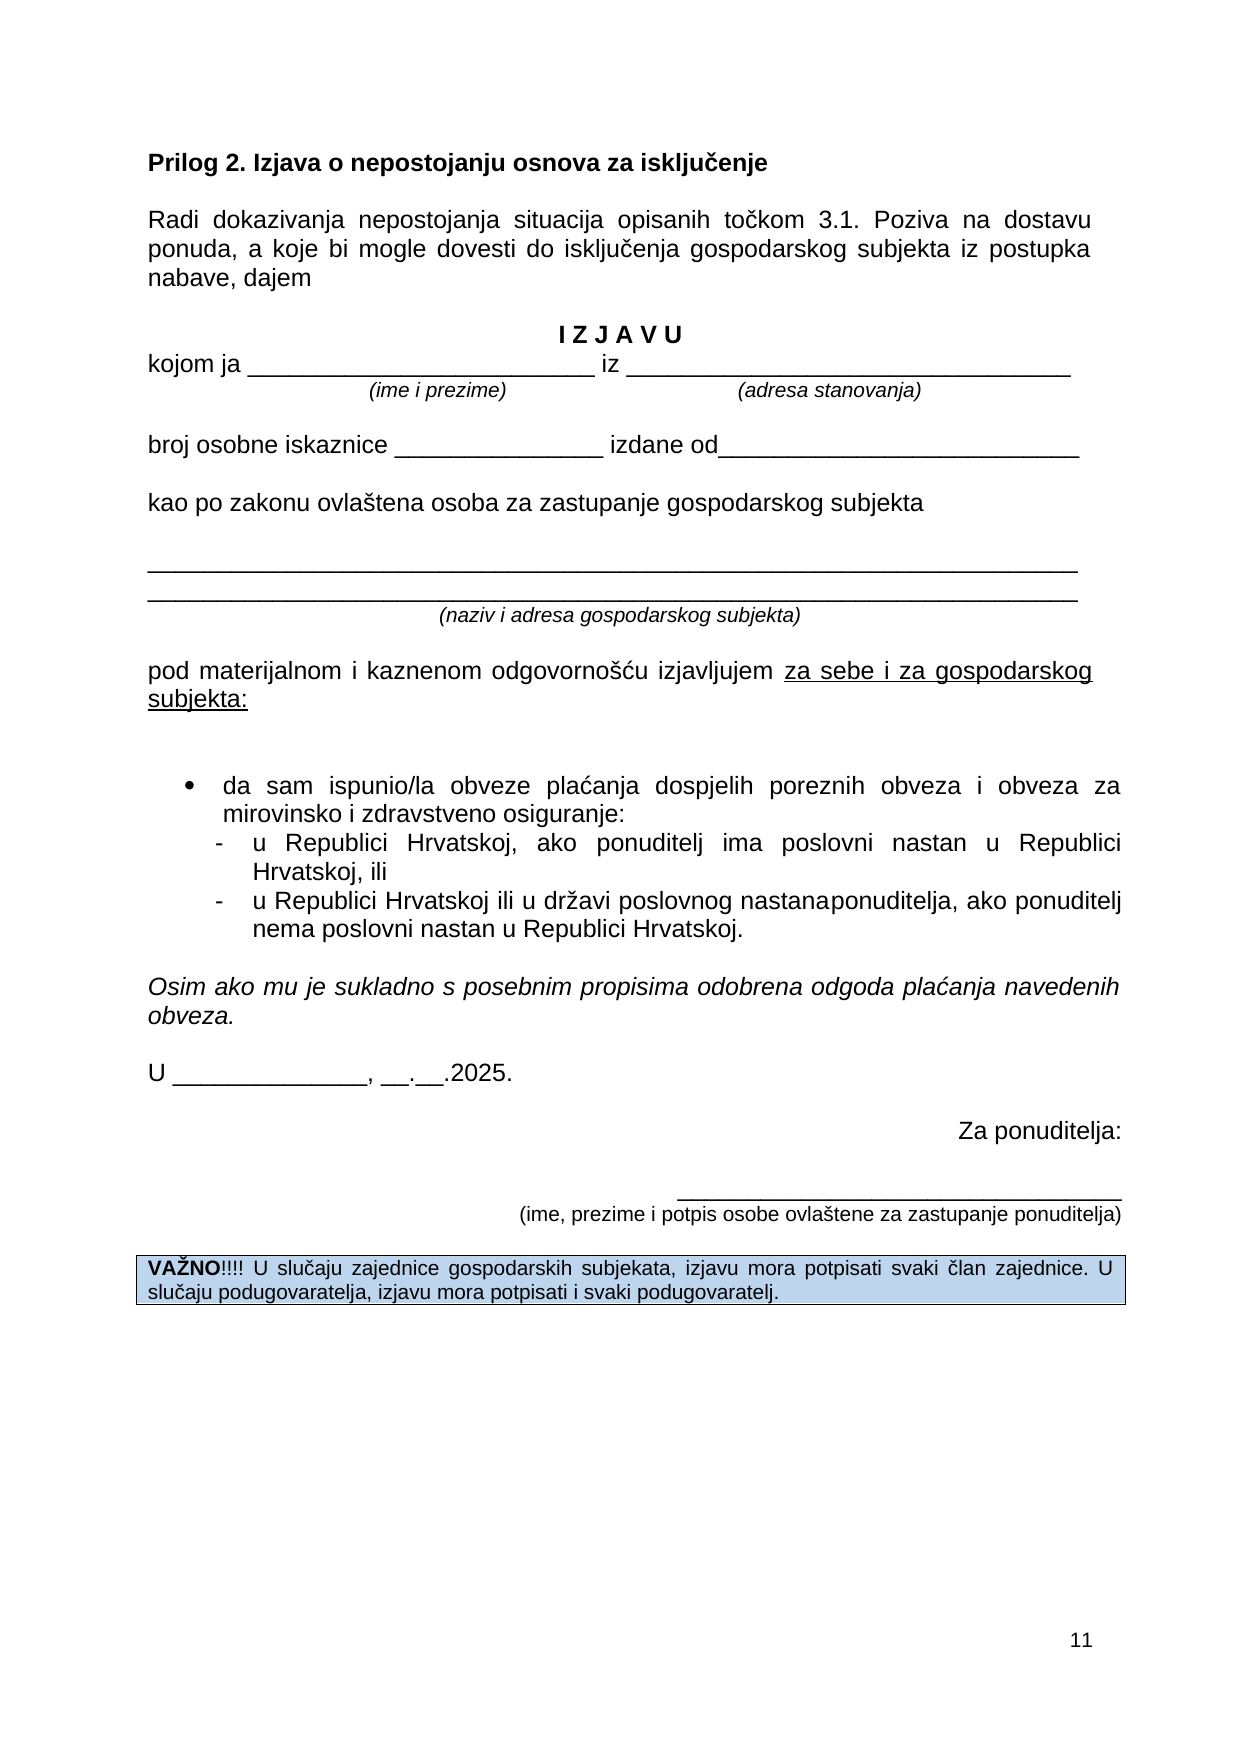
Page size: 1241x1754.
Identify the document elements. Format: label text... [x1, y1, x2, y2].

text ________________________________ [148, 1173, 1122, 1202]
text Za ponuditelja: [148, 1116, 1122, 1144]
text kojom ja _________________________ iz ________________________________ [148, 349, 1092, 378]
text pod materijalnom i kaznenom odgovornošću izjavljujem za sebe i za gospodarskog subjekta: [148, 656, 1092, 713]
text U ______________, __.__.2025. [148, 1058, 1122, 1087]
text kao po zakonu ovlaštena osoba za zastupanje gospodarskog subjekta [148, 488, 1092, 517]
text I Z J A V U [148, 320, 1092, 349]
text ___________________________________________________________________ [148, 545, 1092, 574]
text broj osobne iskaznice _______________ izdane od__________________________ [148, 430, 1092, 459]
text ___________________________________________________________________ [148, 574, 1092, 603]
table_header VAŽNO!!!! U slučaju zajednice gospodarskih subjekata, izjavu mora potpisati svaki član zajednice. U slučaju podugovaratelja, izjavu mora potpisati i svaki podugovaratelj. [137, 1256, 1125, 1303]
text Osim ako mu je sukladno s posebnim propisima odobrena odgoda plaćanja navedenih obveza. [148, 972, 1122, 1029]
text (naziv i adresa gospodarskog subjekta) [148, 603, 1092, 627]
list u Republici Hrvatskoj, ako ponuditelj ima poslovni nastan u Republici Hrvatskoj, ili [215, 828, 1122, 886]
text (ime, prezime i potpis osobe ovlaštene za zastupanje ponuditelja) [148, 1202, 1122, 1226]
text (ime i prezime) (adresa stanovanja) [295, 378, 1092, 402]
list u Republici Hrvatskoj ili u državi poslovnog nastanaponuditelja, ako ponuditelj nema poslovni nastan u Republici Hrvatskoj. [215, 886, 1122, 943]
list da sam ispunio/la obveze plaćanja dospjelih poreznih obveza i obveza za mirovinsko i zdravstveno osiguranje: [185, 771, 1122, 828]
text Radi dokazivanja nepostojanja situacija opisanih točkom 3.1. Poziva na dostavu ponuda, a koje bi mogle dovesti do isključenja gospodarskog subjekta iz postupka nabave, dajem [148, 205, 1092, 291]
text Prilog 2. Izjava o nepostojanju osnova za isključenje [148, 148, 1122, 176]
